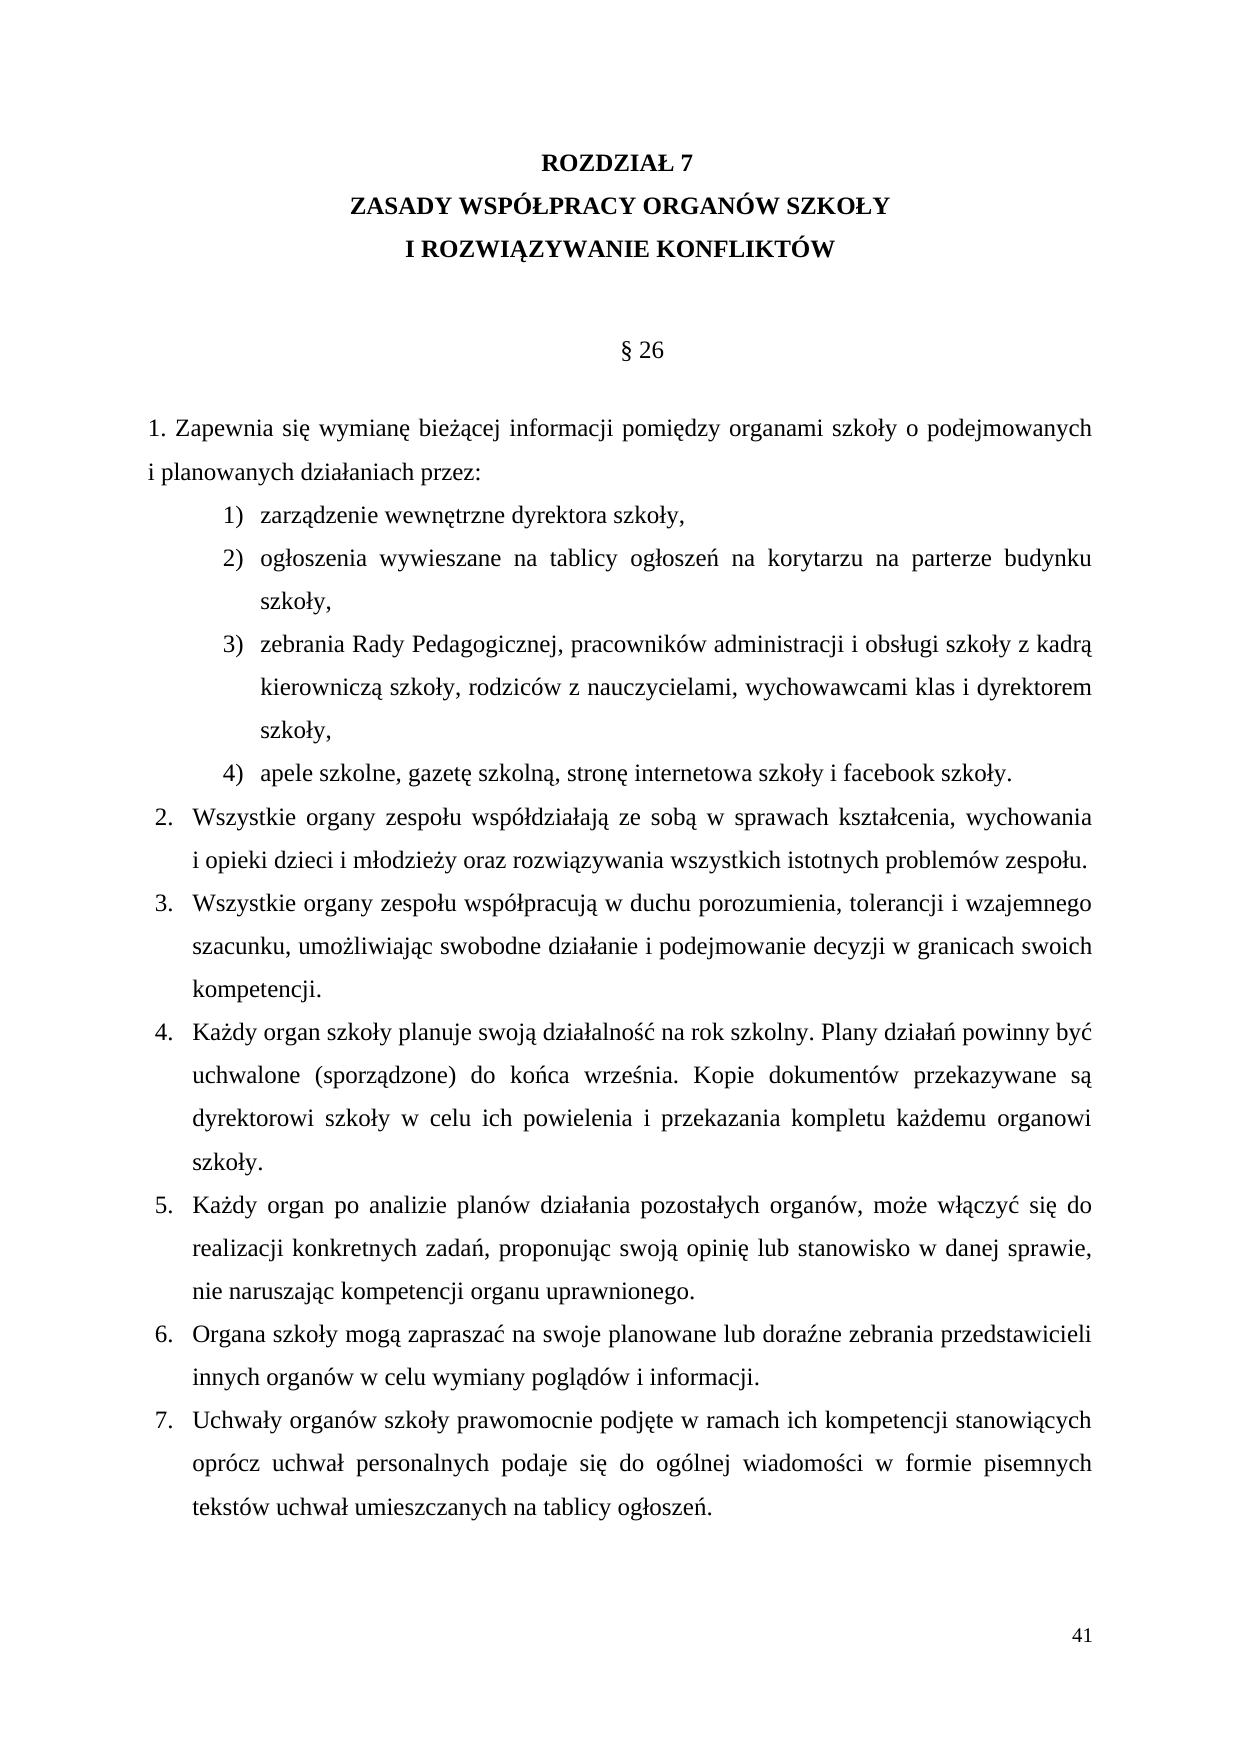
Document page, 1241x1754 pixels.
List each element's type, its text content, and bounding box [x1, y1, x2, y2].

list ogłoszenia wywieszane na tablicy ogłoszeń na korytarzu na parterze budynku szkoły, [223, 543, 1093, 615]
text § 26 [185, 335, 1093, 364]
text 1. Zapewnia się wymianę bieżącej informacji pomiędzy organami szkoły o podejmowanych i planowanych działaniach przez: [148, 413, 1093, 485]
list Każdy organ po analizie planów działania pozostałych organów, może włączyć się do realizacji konkretnych zadań, proponując swoją opinię lub stanowisko w danej sprawie, nie naruszając kompetencji organu uprawnionego. [154, 1190, 1093, 1305]
list Uchwały organów szkoły prawomocnie podjęte w ramach ich kompetencji stanowiących oprócz uchwał personalnych podaje się do ogólnej wiadomości w formie pisemnych tekstów uchwał umieszczanych na tablicy ogłoszeń. [154, 1405, 1093, 1520]
list apele szkolne, gazetę szkolną, stronę internetowa szkoły i facebook szkoły. [223, 758, 1093, 787]
list Każdy organ szkoły planuje swoją działalność na rok szkolny. Plany działań powinny być uchwalone (sporządzone) do końca września. Kopie dokumentów przekazywane są dyrektorowi szkoły w celu ich powielenia i przekazania kompletu każdemu organowi szkoły. [154, 1017, 1093, 1175]
list zebrania Rady Pedagogicznej, pracowników administracji i obsługi szkoły z kadrą kierowniczą szkoły, rodziców z nauczycielami, wychowawcami klas i dyrektorem szkoły, [223, 629, 1093, 744]
list Wszystkie organy zespołu współdziałają ze sobą w sprawach kształcenia, wychowania i opieki dzieci i młodzieży oraz rozwiązywania wszystkich istotnych problemów zespołu. [154, 802, 1093, 873]
list Organa szkoły mogą zapraszać na swoje planowane lub doraźne zebrania przedstawicieli innych organów w celu wymiany poglądów i informacji. [154, 1319, 1093, 1391]
list Wszystkie organy zespołu współpracują w duchu porozumienia, tolerancji i wzajemnego szacunku, umożliwiając swobodne działanie i podejmowanie decyzji w granicach swoich kompetencji. [154, 888, 1093, 1003]
list zarządzenie wewnętrzne dyrektora szkoły, [223, 500, 1093, 528]
text ROZDZIAŁ 7 ZASADY WSPÓŁPRACY ORGANÓW SZKOŁY I ROZWIĄZYWANIE KONFLIKTÓW [148, 148, 1093, 263]
